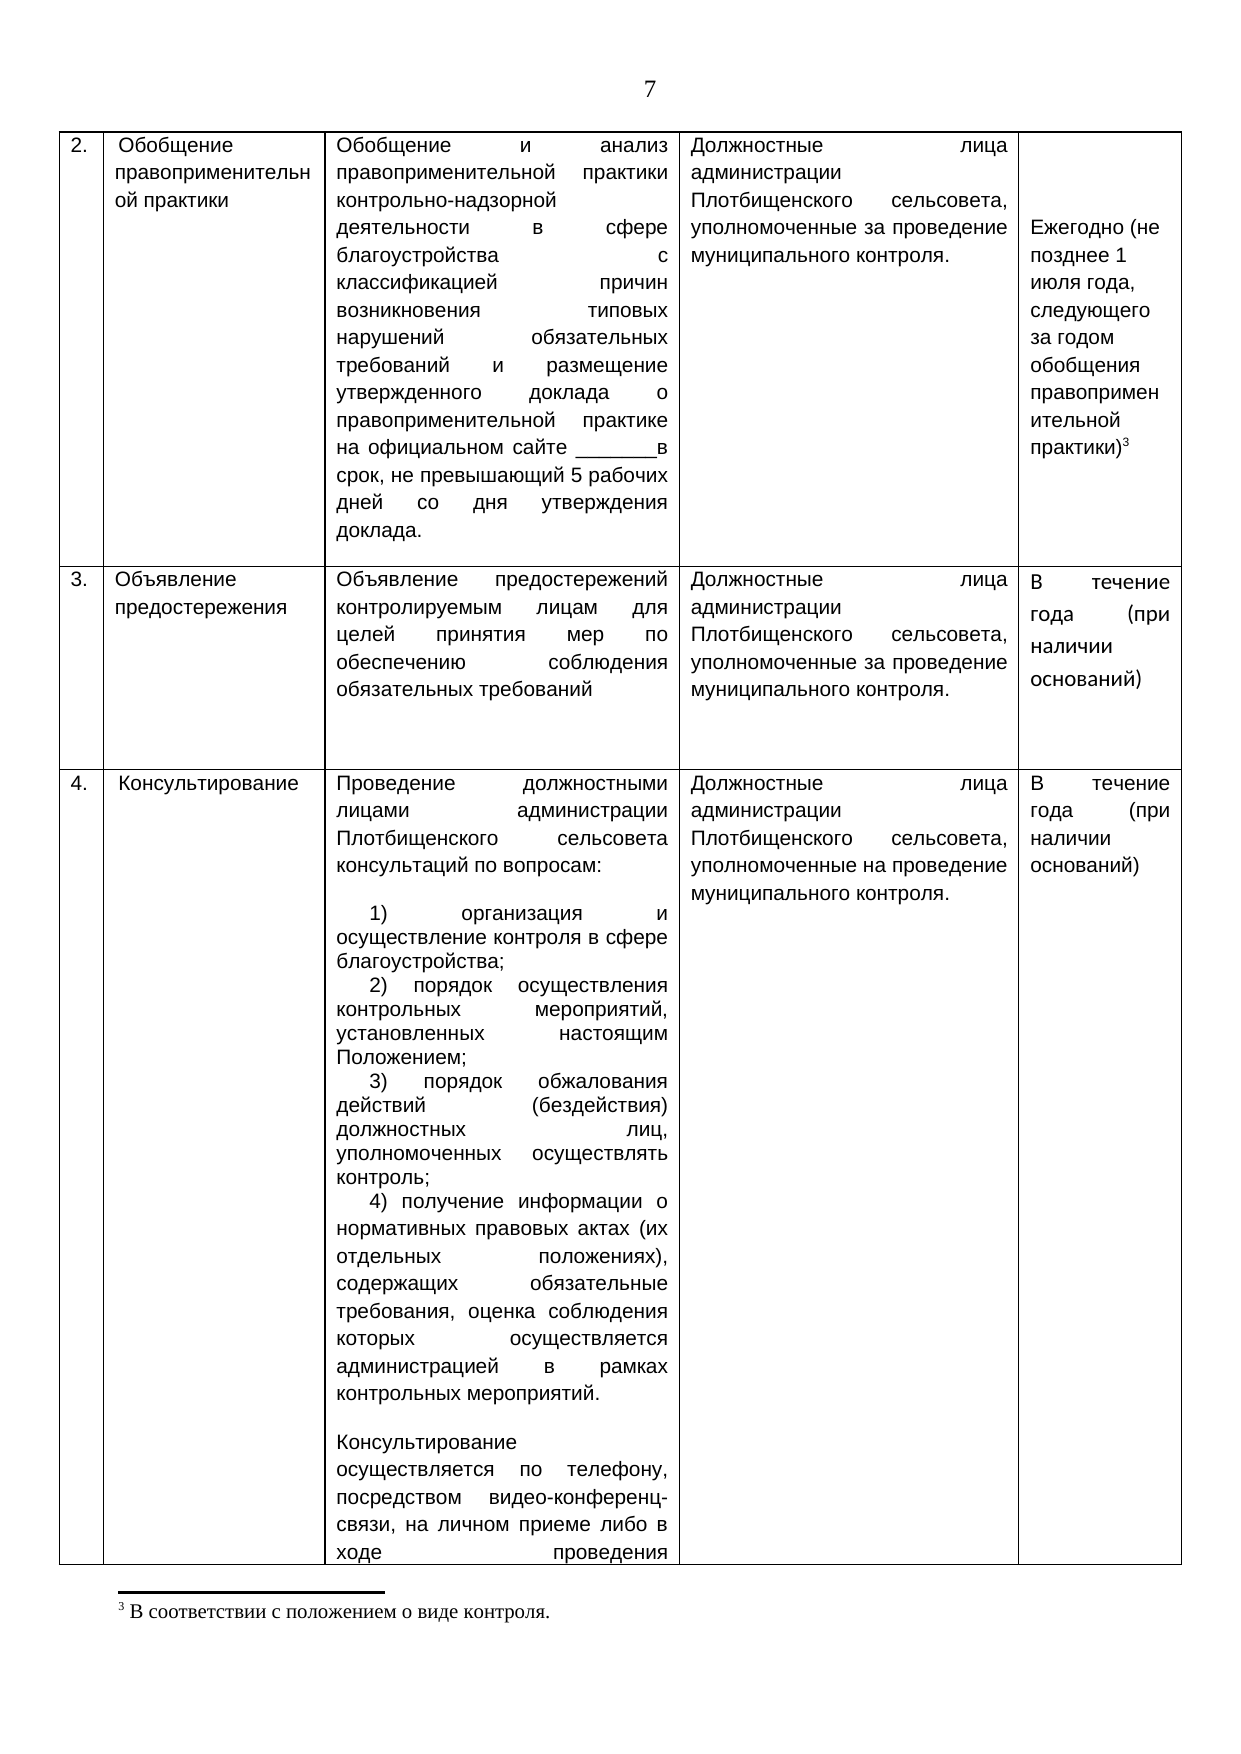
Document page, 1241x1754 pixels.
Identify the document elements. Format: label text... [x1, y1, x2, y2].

table_cell 2. [60, 133, 103, 566]
table_cell Объявление предостережения [104, 567, 324, 769]
table_cell В течение года (при наличии оснований) [1019, 567, 1181, 769]
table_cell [1019, 770, 1181, 1563]
table_cell Ежегодно (не позднее 1 июля года, следующего за годом обобщения правоприменительной практики) [1019, 133, 1181, 566]
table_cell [680, 770, 1018, 1563]
table_cell Обобщение и анализ правоприменительной практики контрольно-надзорной деятельности в сфере благоустройства с классификацией причин возникновения типовых нарушений обязательных требований и размещение утвержденного доклада о правоприменительной практике на официальном сайте _______в срок, не превышающий 5 рабочих дней со дня утверждения доклада. [326, 133, 679, 566]
table_cell Должностные лица администрации Плотбищенского сельсовета, уполномоченные за проведение муниципального контроля. [680, 133, 1018, 566]
table_cell Должностные лица администрации Плотбищенского сельсовета, уполномоченные за проведение муниципального контроля. [680, 567, 1018, 769]
table_cell Обобщение правоприменительной практики [104, 133, 324, 566]
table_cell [326, 770, 679, 1563]
table_cell Консультирование [104, 770, 324, 1563]
table_cell 3. [60, 567, 103, 769]
table_cell Объявление предостережений контролируемым лицам для целей принятия мер по обеспечению соблюдения обязательных требований [326, 567, 679, 769]
table_cell 4. [60, 770, 103, 1563]
